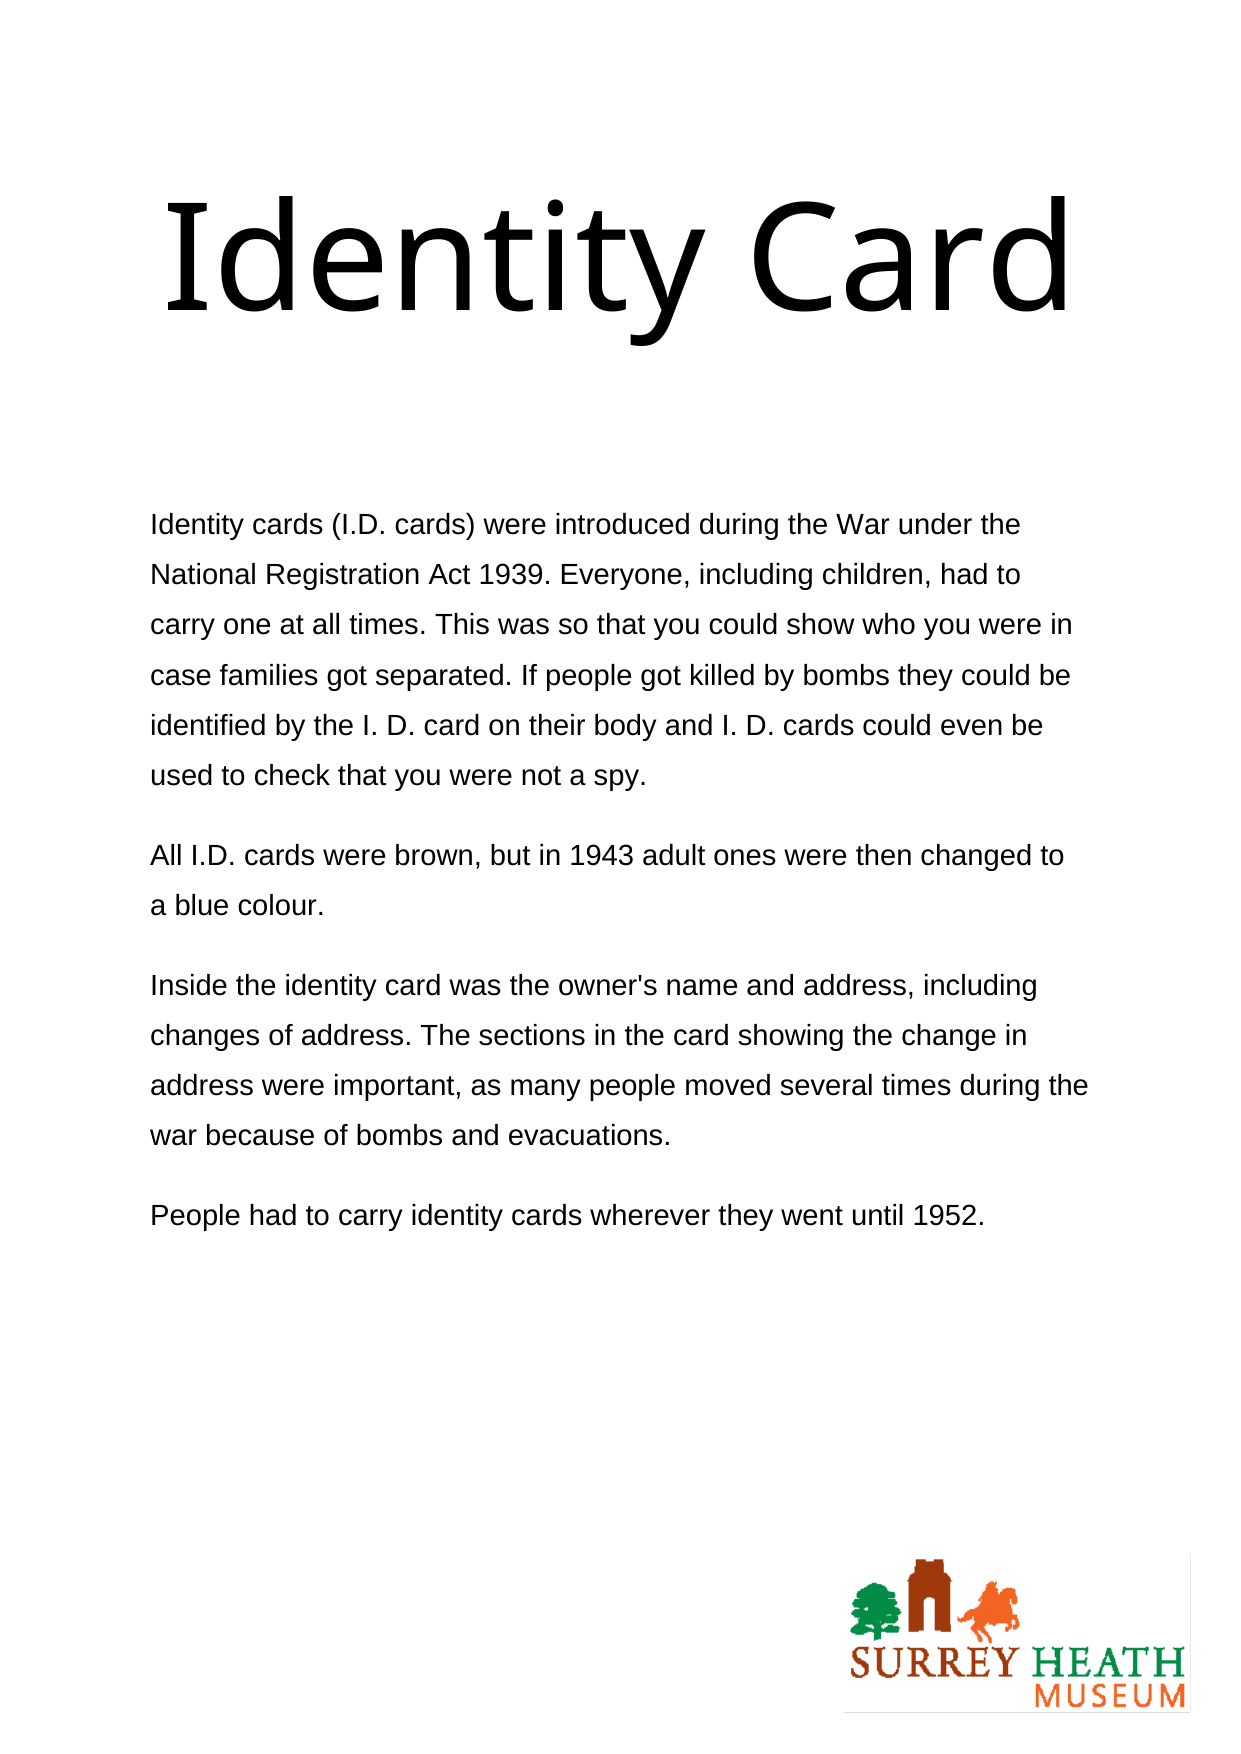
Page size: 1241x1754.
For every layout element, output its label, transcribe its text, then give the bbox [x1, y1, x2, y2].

text People had to carry identity cards wherever they went until 1952. [150, 1198, 1090, 1231]
text All I.D. cards were brown, but in 1943 adult ones were then changed to a blue colour. [150, 838, 1090, 922]
text Identity Card [150, 150, 1090, 354]
text Identity cards (I.D. cards) were introduced during the War under the National Registration Act 1939. Everyone, including children, had to carry one at all times. This was so that you could show who you were in case families got separated. If people got killed by bombs they could be identified by the I. D. card on their body and I. D. cards could even be used to check that you were not a spy. [150, 507, 1090, 792]
picture [844, 1553, 1191, 1713]
text Inside the identity card was the owner's name and address, including changes of address. The sections in the card showing the change in address were important, as many people moved several times during the war because of bombs and evacuations. [150, 967, 1090, 1152]
